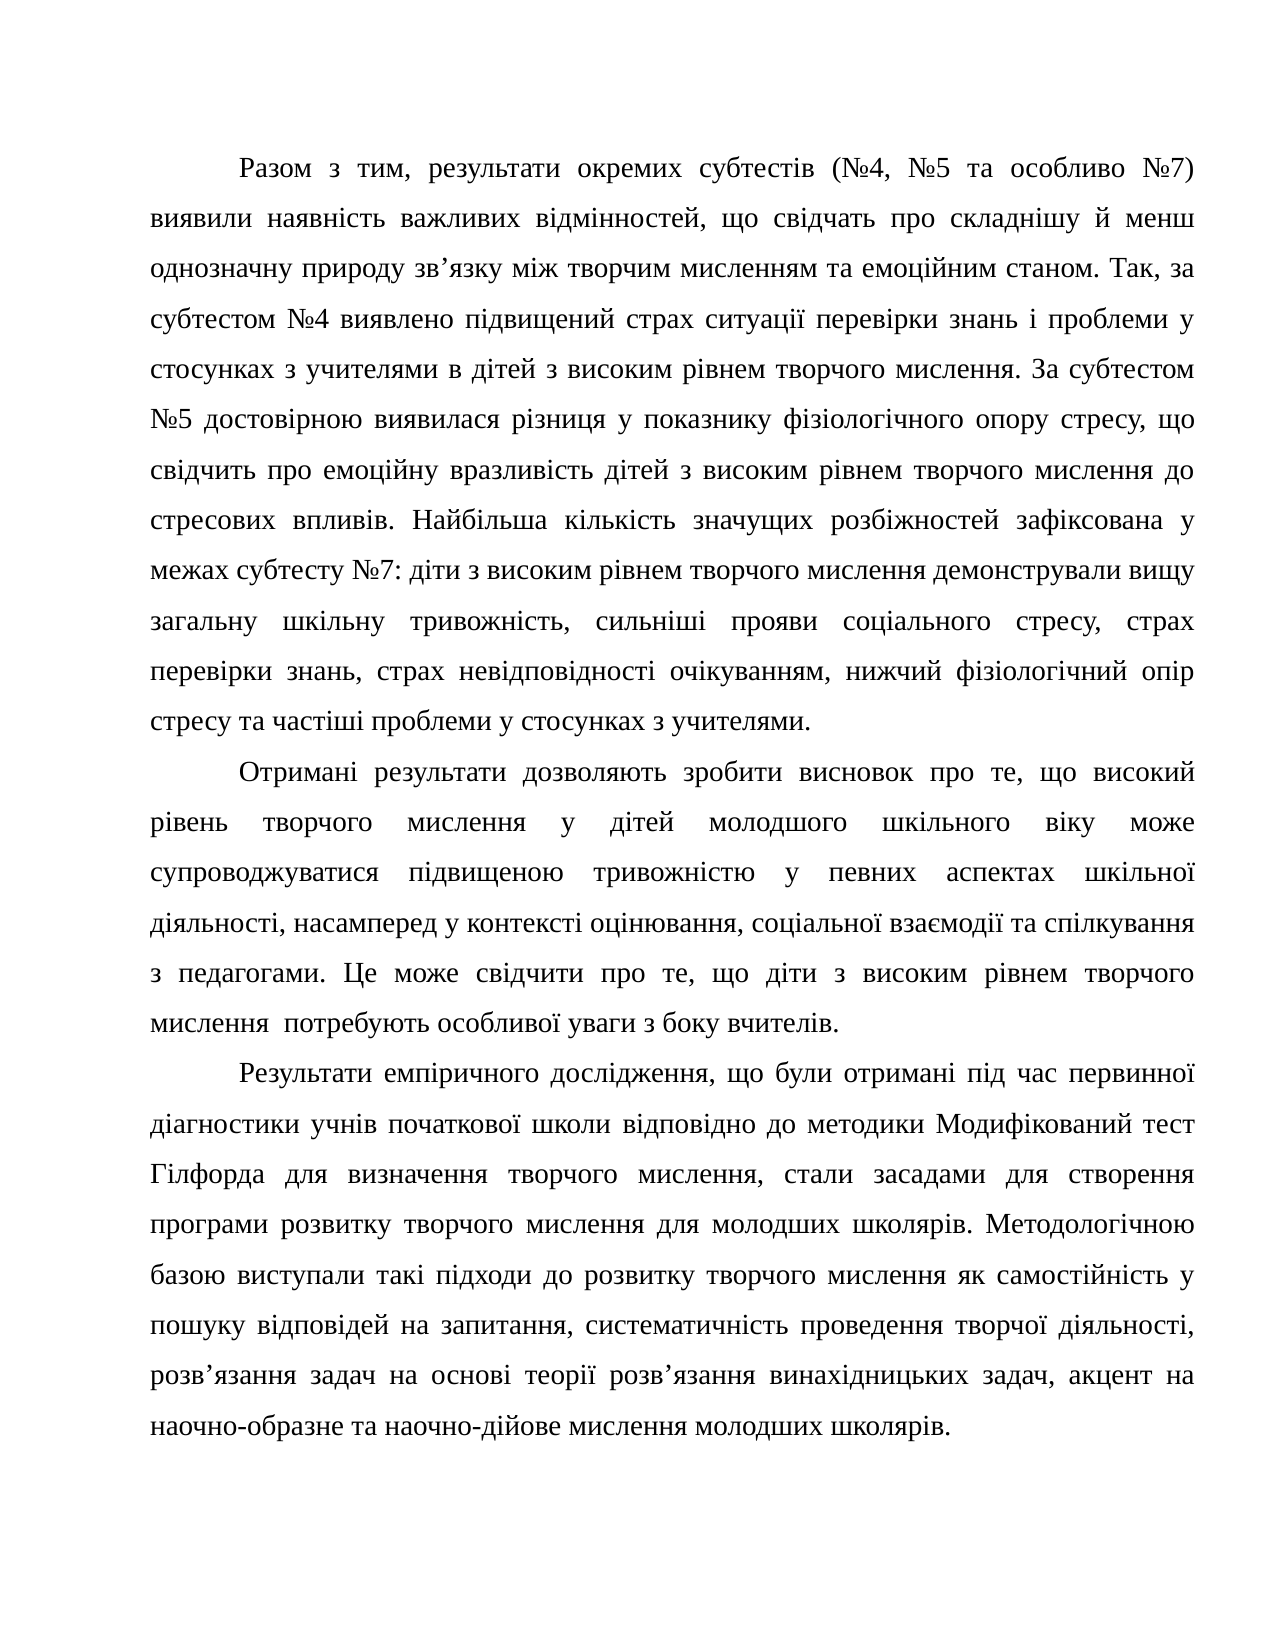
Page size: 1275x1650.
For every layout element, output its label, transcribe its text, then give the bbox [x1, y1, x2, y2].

text Отримані результати дозволяють зробити висновок про те, що високий рівень творчого мислення у дітей молодшого шкільного віку може супроводжуватися підвищеною тривожністю у певних аспектах шкільної діяльності, насамперед у контексті оцінювання, соціальної взаємодії та спілкування з педагогами. Це може свідчити про те, що діти з високим рівнем творчого мислення потребують особливої уваги з боку вчителів. [150, 754, 1196, 1039]
list Результати емпіричного дослідження, що були отримані під час первинної діагностики учнів початкової школи відповідно до методики Модифікований тест Гілфорда для визначення творчого мислення, стали засадами для створення програми розвитку творчого мислення для молодших школярів. Методологічною базою виступали такі підходи до розвитку творчого мислення як самостійність у пошуку відповідей на запитання, систематичність проведення творчої діяльності, розв’язання задач на основі теорії розв’язання винахідницьких задач, акцент на наочно-образне та наочно-дійове мислення молодших школярів. [150, 1056, 1196, 1441]
text Разом з тим, результати окремих субтестів (№4, №5 та особливо №7) виявили наявність важливих відмінностей, що свідчать про складнішу й менш однозначну природу зв’язку між творчим мисленням та емоційним станом. Так, за субтестом №4 виявлено підвищений страх ситуації перевірки знань і проблеми у стосунках з учителями в дітей з високим рівнем творчого мислення. За субтестом №5 достовірною виявилася різниця у показнику фізіологічного опору стресу, що свідчить про емоційну вразливість дітей з високим рівнем творчого мислення до стресових впливів. Найбільша кількість значущих розбіжностей зафіксована у межах субтесту №7: діти з високим рівнем творчого мислення демонстрували вищу загальну шкільну тривожність, сильніші прояви соціального стресу, страх перевірки знань, страх невідповідності очікуванням, нижчий фізіологічний опір стресу та частіші проблеми у стосунках з учителями. [150, 150, 1196, 737]
